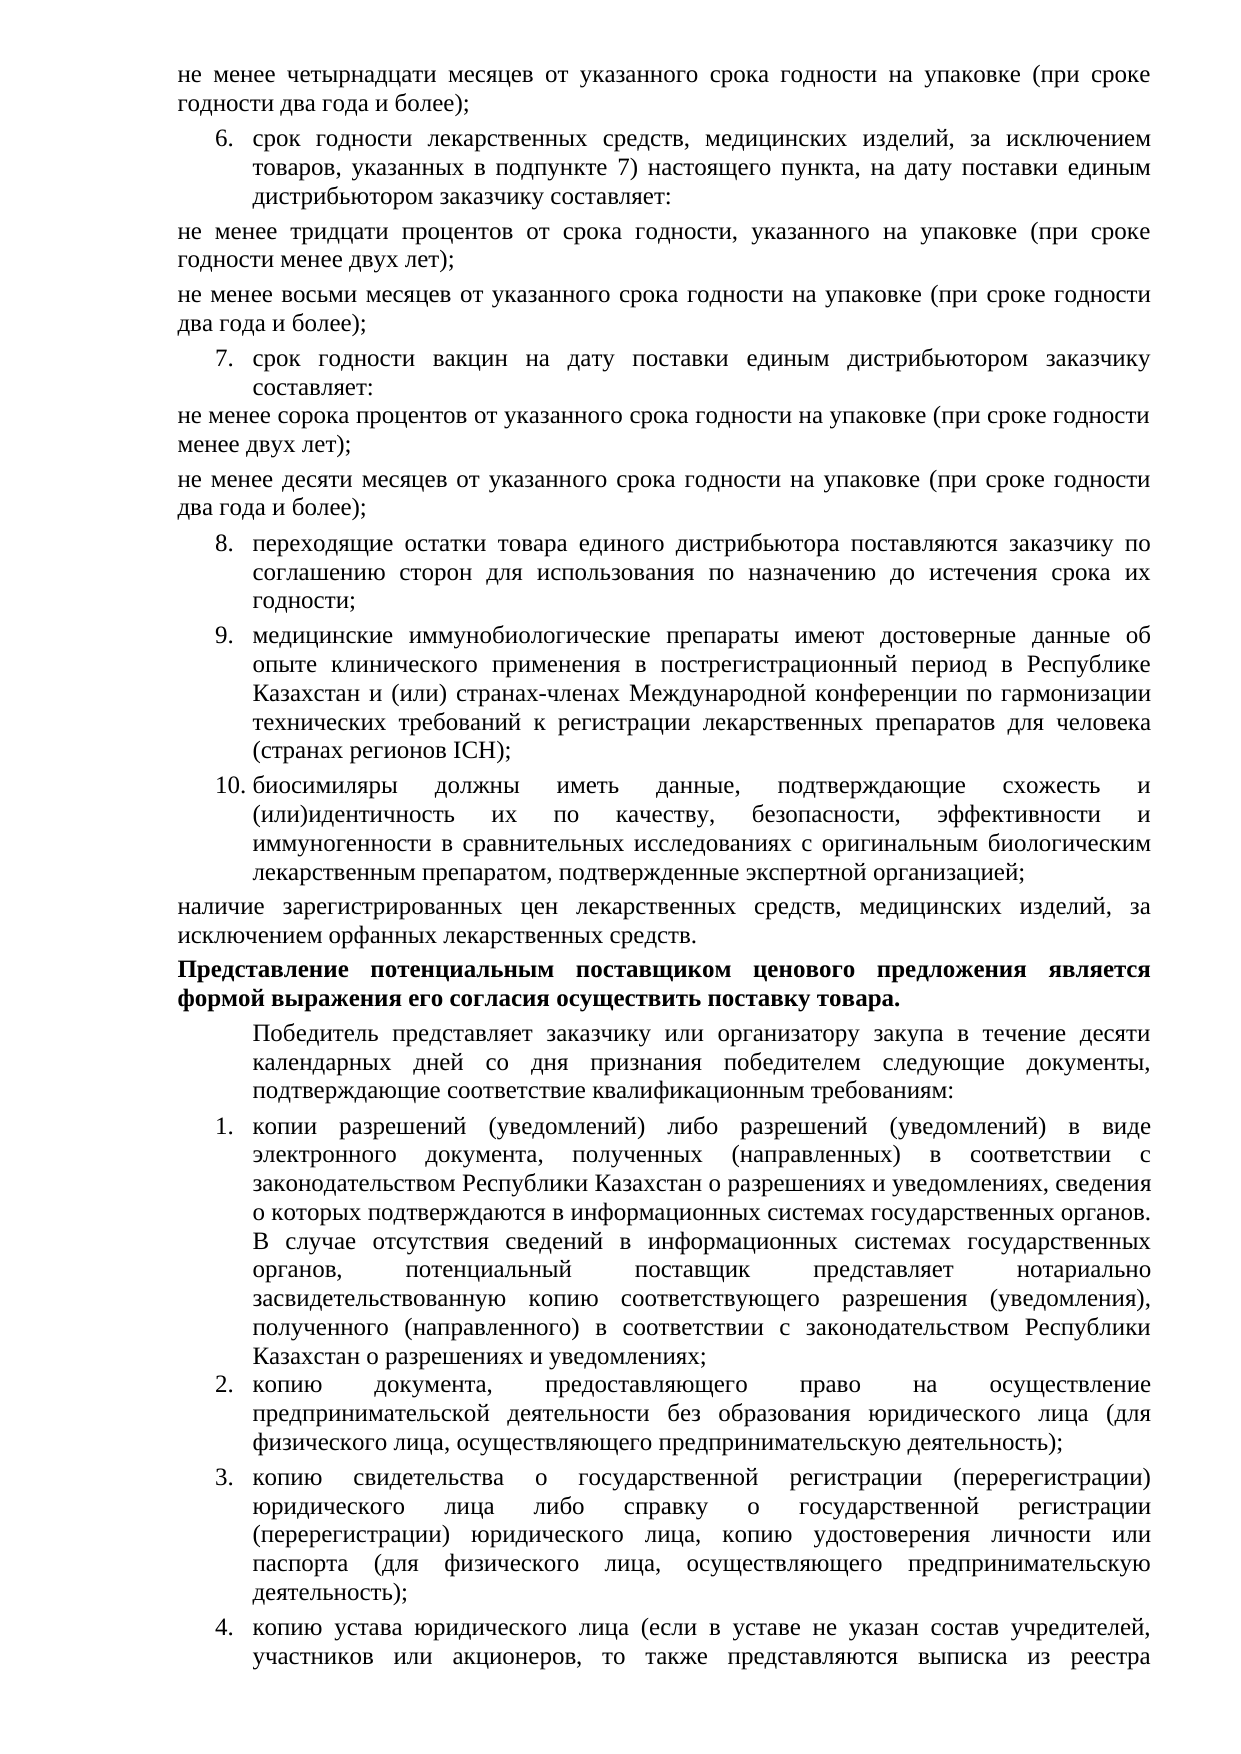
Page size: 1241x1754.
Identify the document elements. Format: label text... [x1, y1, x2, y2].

text не менее четырнадцати месяцев от указанного срока годности на упаковке (при сроке годности два года и более); [177, 59, 1152, 117]
text наличие зарегистрированных цен лекарственных средств, медицинских изделий, за исключением орфанных лекарственных средств. [177, 891, 1152, 949]
text не менее десяти месяцев от указанного срока годности на упаковке (при сроке годности два года и более); [177, 464, 1152, 521]
text не менее сорока процентов от указанного срока годности на упаковке (при сроке годности менее двух лет); [177, 400, 1152, 458]
list переходящие остатки товара единого дистрибьютора поставляются заказчику по соглашению сторон для использования по назначению до истечения срока их годности; [215, 528, 1152, 614]
list копии разрешений (уведомлений) либо разрешений (уведомлений) в виде электронного документа, полученных (направленных) в соответствии с законодательством Республики Казахстан о разрешениях и уведомлениях, сведения о которых подтверждаются в информационных системах государственных органов. В случае отсутствия сведений в информационных системах государственных органов, потенциальный поставщик представляет нотариально засвидетельствованную копию соответствующего разрешения (уведомления), полученного (направленного) в соответствии с законодательством Республики Казахстан о разрешениях и уведомлениях; [215, 1111, 1152, 1369]
list медицинские иммунобиологические препараты имеют достоверные данные об опыте клинического применения в пострегистрационный период в Республике Казахстан и (или) странах-членах Международной конференции по гармонизации технических требований к регистрации лекарственных препаратов для человека (странах регионов ICH); [215, 620, 1152, 764]
text не менее тридцати процентов от срока годности, указанного на упаковке (при сроке годности менее двух лет); [177, 216, 1152, 273]
list срок годности лекарственных средств, медицинских изделий, за исключением товаров, указанных в подпункте 7) настоящего пункта, на дату поставки единым дистрибьютором заказчику составляет: [215, 123, 1152, 209]
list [215, 1612, 1152, 1669]
text Победитель представляет заказчику или организатору закупа в течение десяти календарных дней со дня признания победителем следующие документы, подтверждающие соответствие квалификационным требованиям: [252, 1018, 1152, 1104]
text Представление потенциальным поставщиком ценового предложения является формой выражения его согласия осуществить поставку товара. [177, 954, 1152, 1012]
text не менее восьми месяцев от указанного срока годности на упаковке (при сроке годности два года и более); [177, 279, 1152, 337]
list срок годности вакцин на дату поставки единым дистрибьютором заказчику составляет: [215, 343, 1152, 400]
list копию документа, предоставляющего право на осуществление предпринимательской деятельности без образования юридического лица (для физического лица, осуществляющего предпринимательскую деятельность); [215, 1369, 1152, 1456]
list копию свидетельства о государственной регистрации (перерегистрации) юридического лица либо справку о государственной регистрации (перерегистрации) юридического лица, копию удостоверения личности или паспорта (для физического лица, осуществляющего предпринимательскую деятельность); [215, 1462, 1152, 1606]
list биосимиляры должны иметь данные, подтверждающие схожесть и (или)идентичность их по качеству, безопасности, эффективности и иммуногенности в сравнительных исследованиях с оригинальным биологическим лекарственным препаратом, подтвержденные экспертной организацией; [215, 770, 1152, 885]
